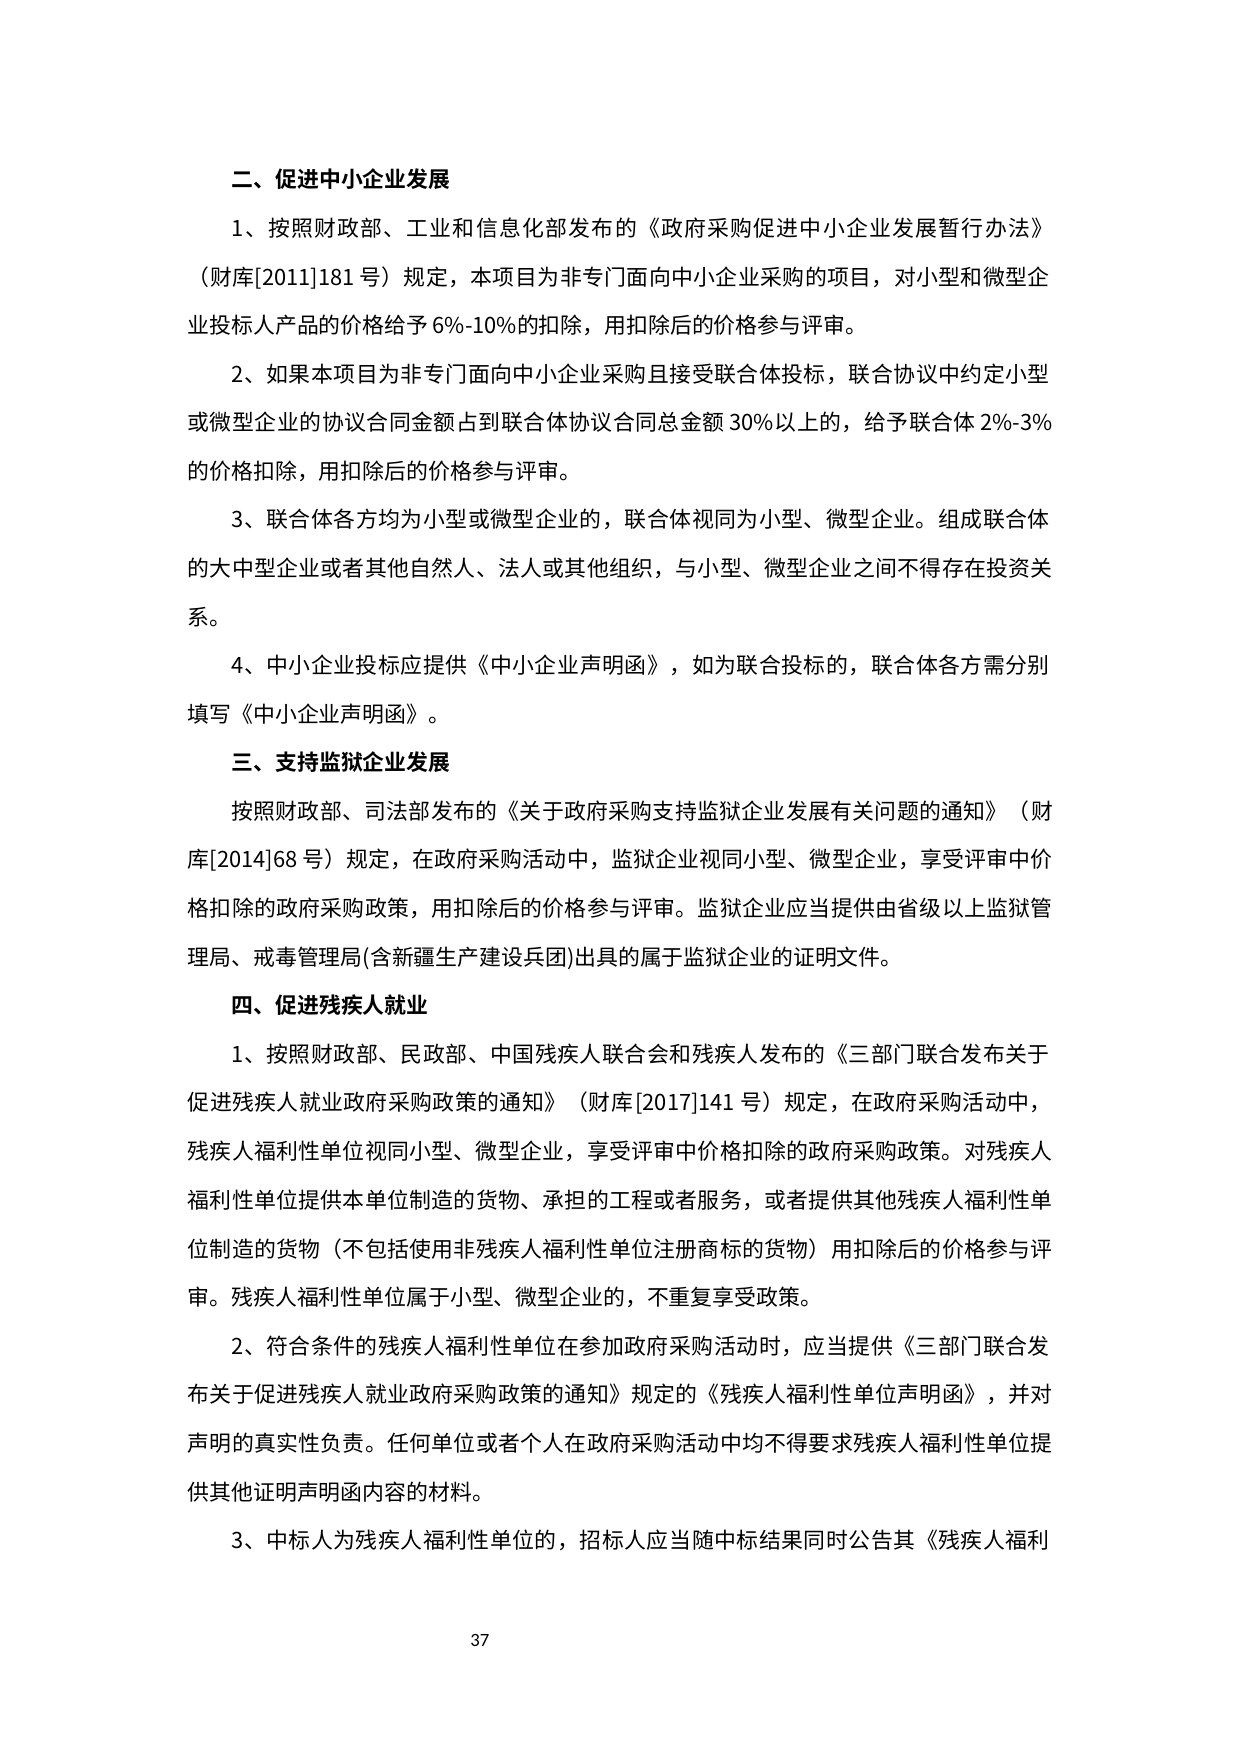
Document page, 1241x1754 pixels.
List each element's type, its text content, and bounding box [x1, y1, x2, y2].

text 二、促进中小企业发展 [187, 162, 1053, 194]
text 三、支持监狱企业发展 [187, 745, 1053, 777]
text 2、符合条件的残疾人福利性单位在参加政府采购活动时，应当提供《三部门联合发布关于促进残疾人就业政府采购政策的通知》规定的《残疾人福利性单位声明函》，并对声明的真实性负责。任何单位或者个人在政府采购活动中均不得要求残疾人福利性单位提供其他证明声明函内容的材料。 [187, 1328, 1053, 1507]
text 1、按照财政部、工业和信息化部发布的《政府采购促进中小企业发展暂行办法》（财库[2011]181号）规定，本项目为非专门面向中小企业采购的项目，对小型和微型企业投标人产品的价格给予6%-10%的扣除，用扣除后的价格参与评审。 [187, 210, 1053, 340]
text 1、按照财政部、民政部、中国残疾人联合会和残疾人发布的《三部门联合发布关于促进残疾人就业政府采购政策的通知》（财库[2017]141号）规定，在政府采购活动中，残疾人福利性单位视同小型、微型企业，享受评审中价格扣除的政府采购政策。对残疾人福利性单位提供本单位制造的货物、承担的工程或者服务，或者提供其他残疾人福利性单位制造的货物（不包括使用非残疾人福利性单位注册商标的货物）用扣除后的价格参与评审。残疾人福利性单位属于小型、微型企业的，不重复享受政策。 [187, 1036, 1053, 1312]
text 2、如果本项目为非专门面向中小企业采购且接受联合体投标，联合协议中约定小型或微型企业的协议合同金额占到联合体协议合同总金额30%以上的，给予联合体2%-3%的价格扣除，用扣除后的价格参与评审。 [187, 356, 1053, 486]
text 按照财政部、司法部发布的《关于政府采购支持监狱企业发展有关问题的通知》（财库[2014]68号）规定，在政府采购活动中，监狱企业视同小型、微型企业，享受评审中价格扣除的政府采购政策，用扣除后的价格参与评审。监狱企业应当提供由省级以上监狱管理局、戒毒管理局(含新疆生产建设兵团)出具的属于监狱企业的证明文件。 [187, 793, 1053, 972]
text 4、中小企业投标应提供《中小企业声明函》，如为联合投标的，联合体各方需分别填写《中小企业声明函》。 [187, 648, 1053, 729]
text 3、联合体各方均为小型或微型企业的，联合体视同为小型、微型企业。组成联合体的大中型企业或者其他自然人、法人或其他组织，与小型、微型企业之间不得存在投资关系。 [187, 502, 1053, 632]
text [187, 1523, 1053, 1555]
text 四、促进残疾人就业 [187, 988, 1053, 1020]
